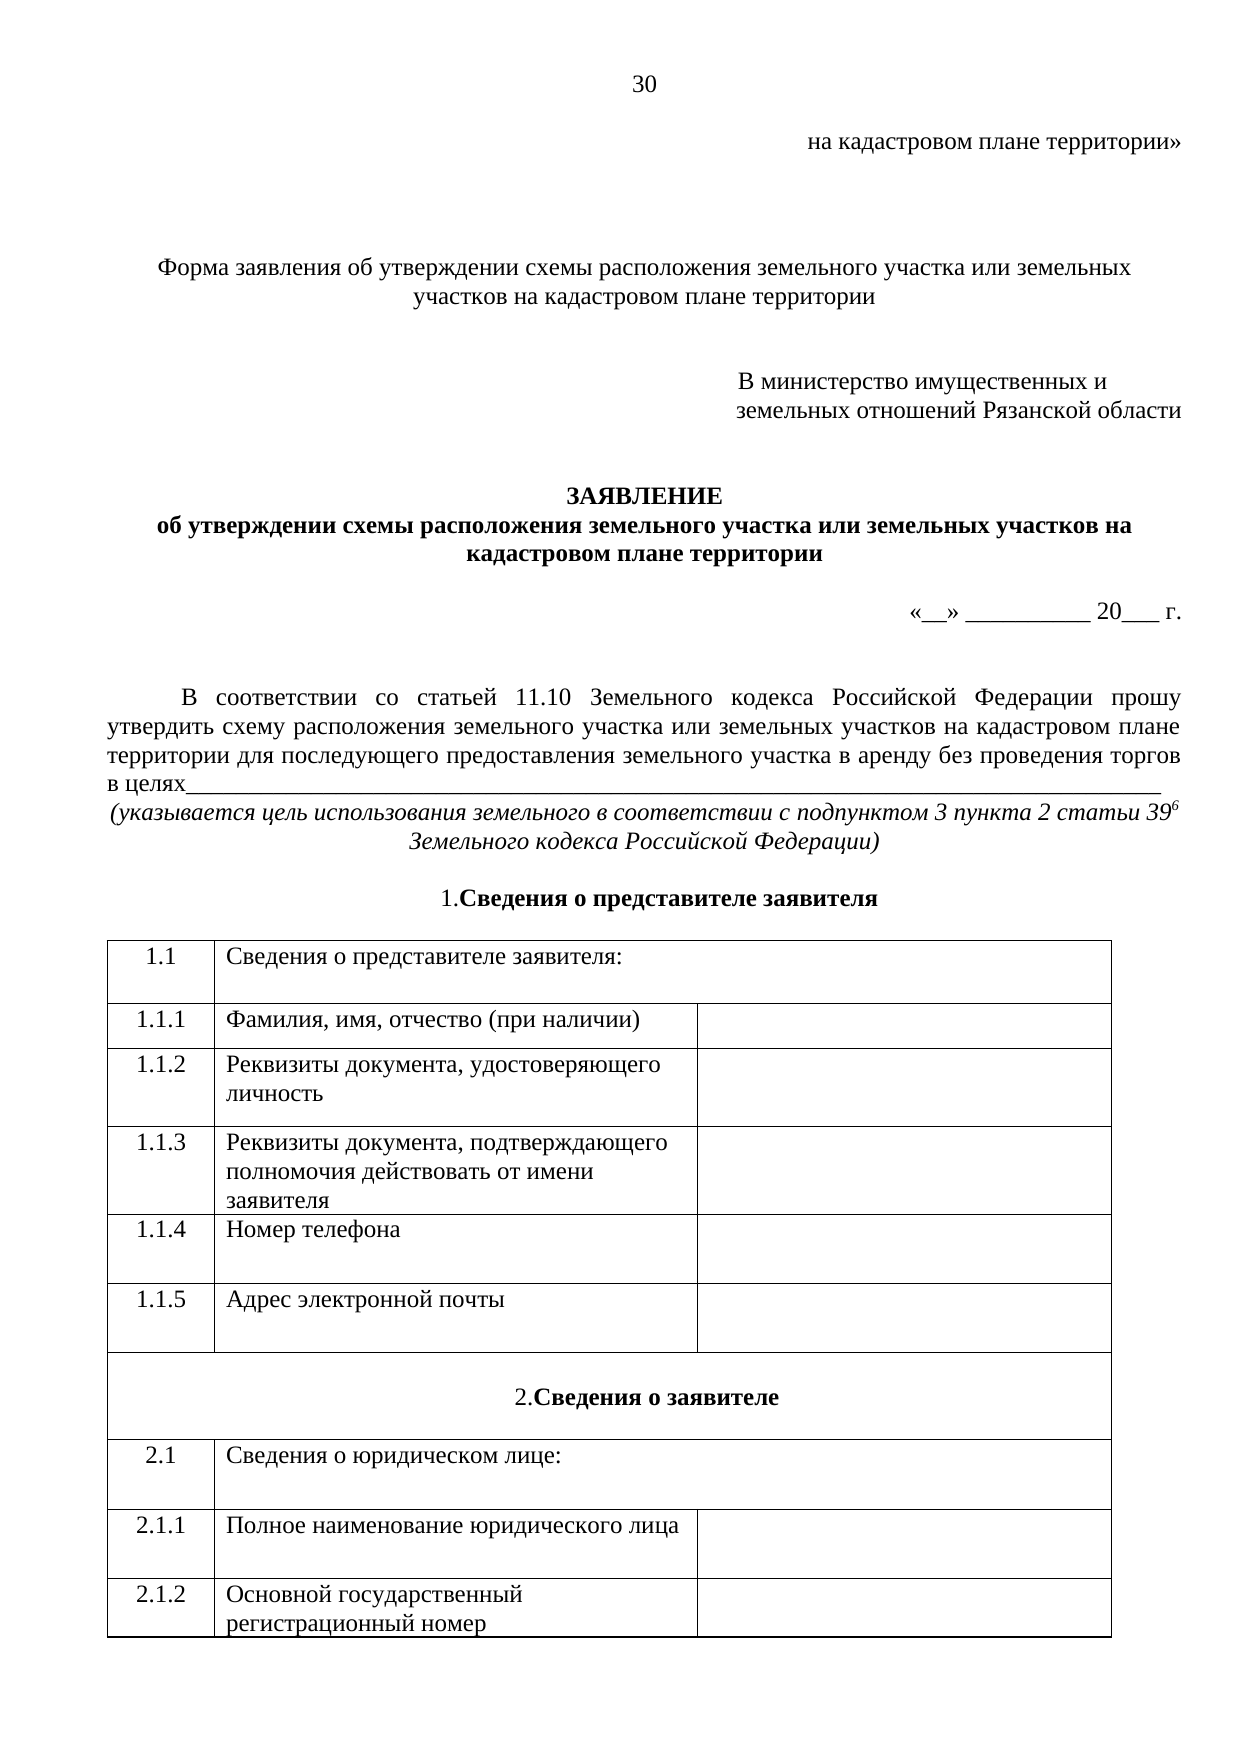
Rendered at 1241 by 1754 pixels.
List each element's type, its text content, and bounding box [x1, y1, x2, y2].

table_cell Фамилия, имя, отчество (при наличии) [215, 1004, 697, 1048]
text ЗАЯВЛЕНИЕ [107, 481, 1182, 510]
list Сведения о представителе заявителя [136, 883, 1182, 912]
text Форма заявления об утверждении схемы расположения земельного участка или земельных участков на кадастровом плане территории [107, 252, 1182, 310]
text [697, 126, 1182, 155]
table_cell [698, 1215, 1111, 1283]
table_cell [698, 1049, 1111, 1126]
table_cell [698, 1127, 1111, 1213]
table_cell [698, 1004, 1111, 1048]
table_cell 1.1.1 [108, 1004, 214, 1048]
table_cell [698, 1284, 1111, 1352]
table_cell 2.1.1 [108, 1510, 214, 1578]
text «__» __________ 20___ г. [107, 596, 1182, 625]
table_header 1.1 [108, 941, 214, 1003]
table_cell 1.1.5 [108, 1284, 214, 1352]
text В соответствии со статьей 11.10 Земельного кодекса Российской Федерации прошу утвердить схему расположения земельного участка или земельных участков на кадастровом плане территории для последующего предоставления земельного участка в аренду без проведения торгов в целях______________________________________________________________________________ [107, 682, 1182, 797]
table_cell 1.1.3 [108, 1127, 214, 1213]
table_cell Сведения о юридическом лице: [215, 1440, 1111, 1509]
table_cell Сведения о заявителе [108, 1353, 1111, 1439]
text земельных отношений Рязанской области [107, 395, 1182, 423]
text об утверждении схемы расположения земельного участка или земельных участков на кадастровом плане территории [107, 510, 1182, 567]
table_cell [698, 1510, 1111, 1578]
table_cell Реквизиты документа, подтверждающего полномочия действовать от имени заявителя [215, 1127, 697, 1213]
table_cell Адрес электронной почты [215, 1284, 697, 1352]
table_cell 2.1 [108, 1440, 214, 1509]
table_header Сведения о представителе заявителя: [215, 941, 1111, 1003]
table_cell 2.1.2 [108, 1579, 214, 1636]
table_cell 1.1.2 [108, 1049, 214, 1126]
table_cell 1.1.4 [108, 1215, 214, 1283]
table_cell Основной государственный регистрационный номер [215, 1579, 697, 1636]
table_cell Полное наименование юридического лица [215, 1510, 697, 1578]
text В министерство имущественных и [107, 366, 1182, 395]
table_cell Реквизиты документа, удостоверяющего личность [215, 1049, 697, 1126]
table_cell Номер телефона [215, 1215, 697, 1283]
table_cell [698, 1579, 1111, 1636]
text (указывается цель использования земельного в соответствии с подпунктом 3 пункта 2 статьи 396 Земельного кодекса Российской Федерации) [107, 797, 1182, 855]
